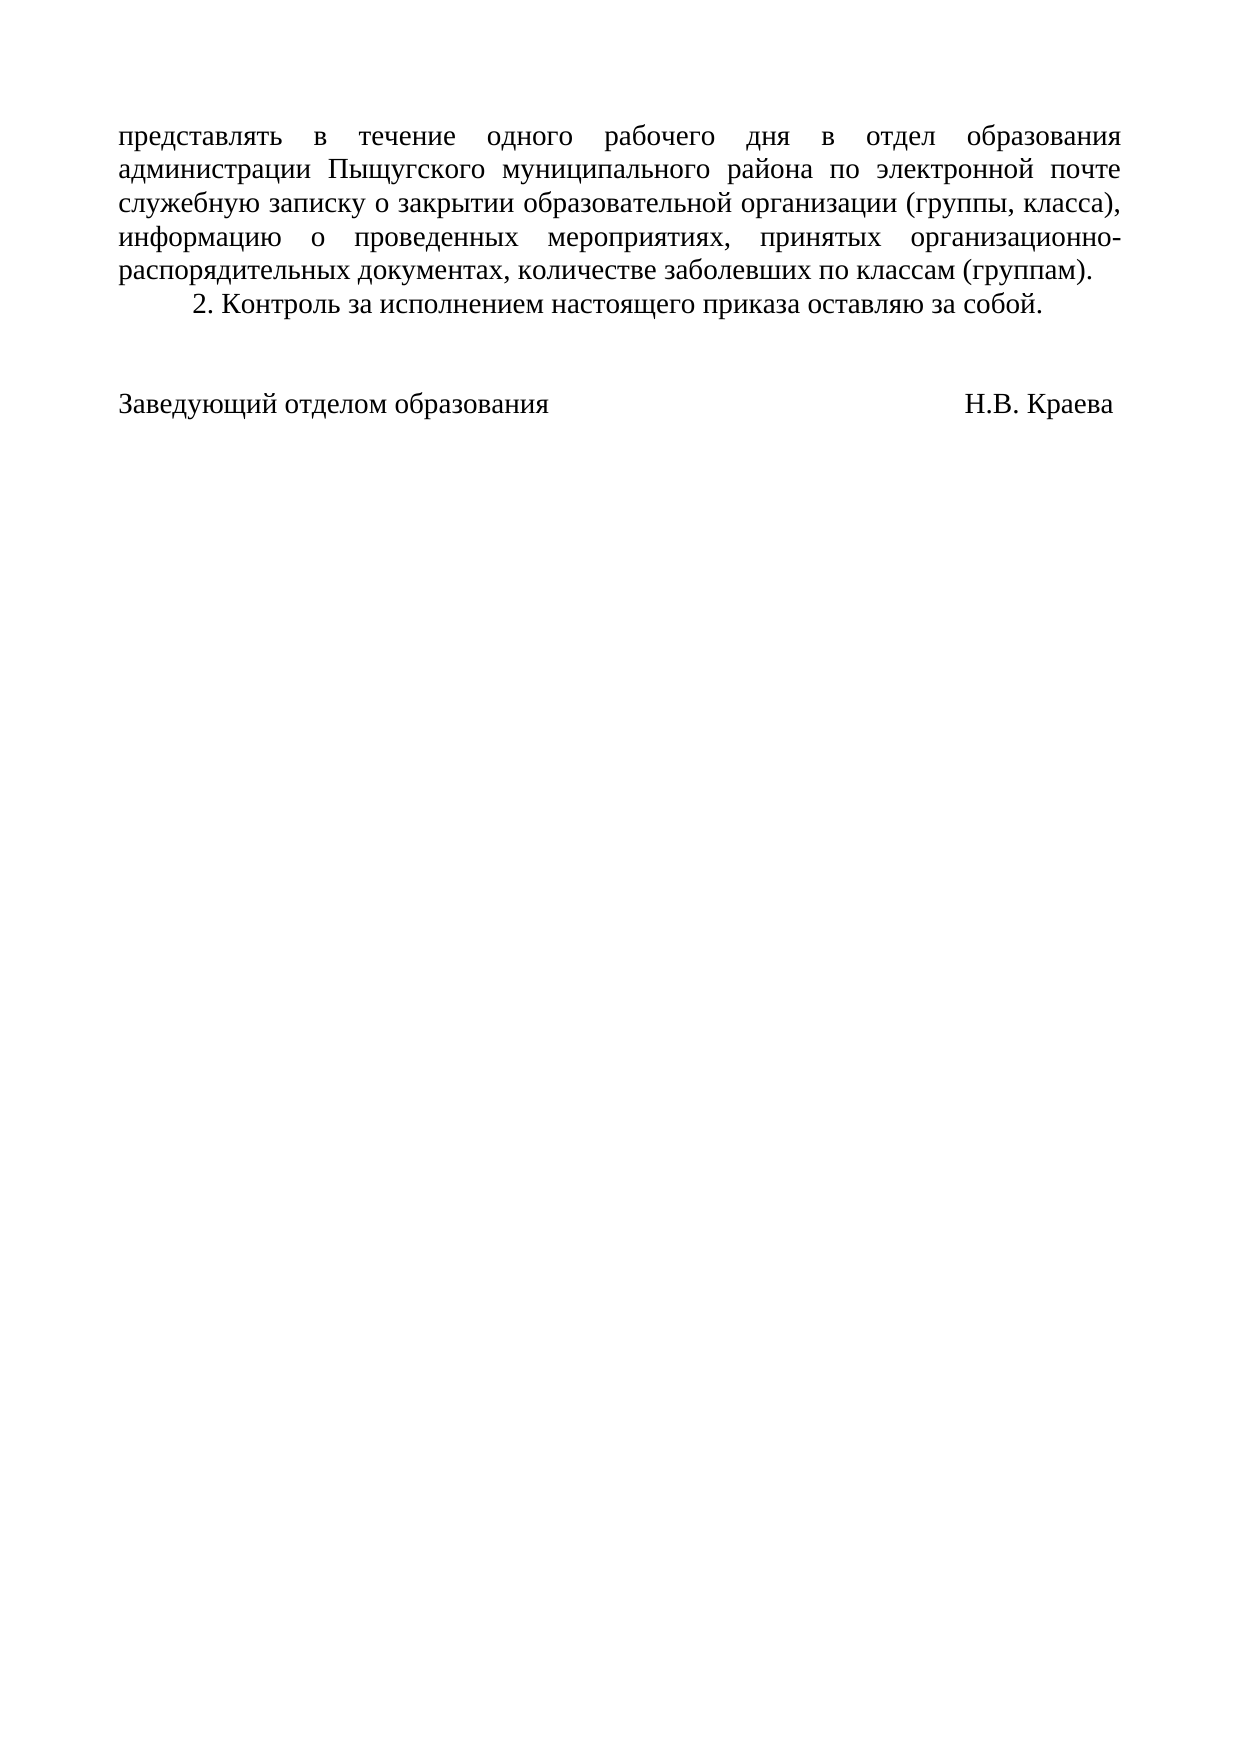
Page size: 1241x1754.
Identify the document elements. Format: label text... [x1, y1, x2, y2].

text 2. Контроль за исполнением настоящего приказа оставляю за собой. [118, 286, 1122, 319]
text Заведующий отделом образования Н.В. Краева [118, 386, 1122, 420]
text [118, 118, 1122, 286]
